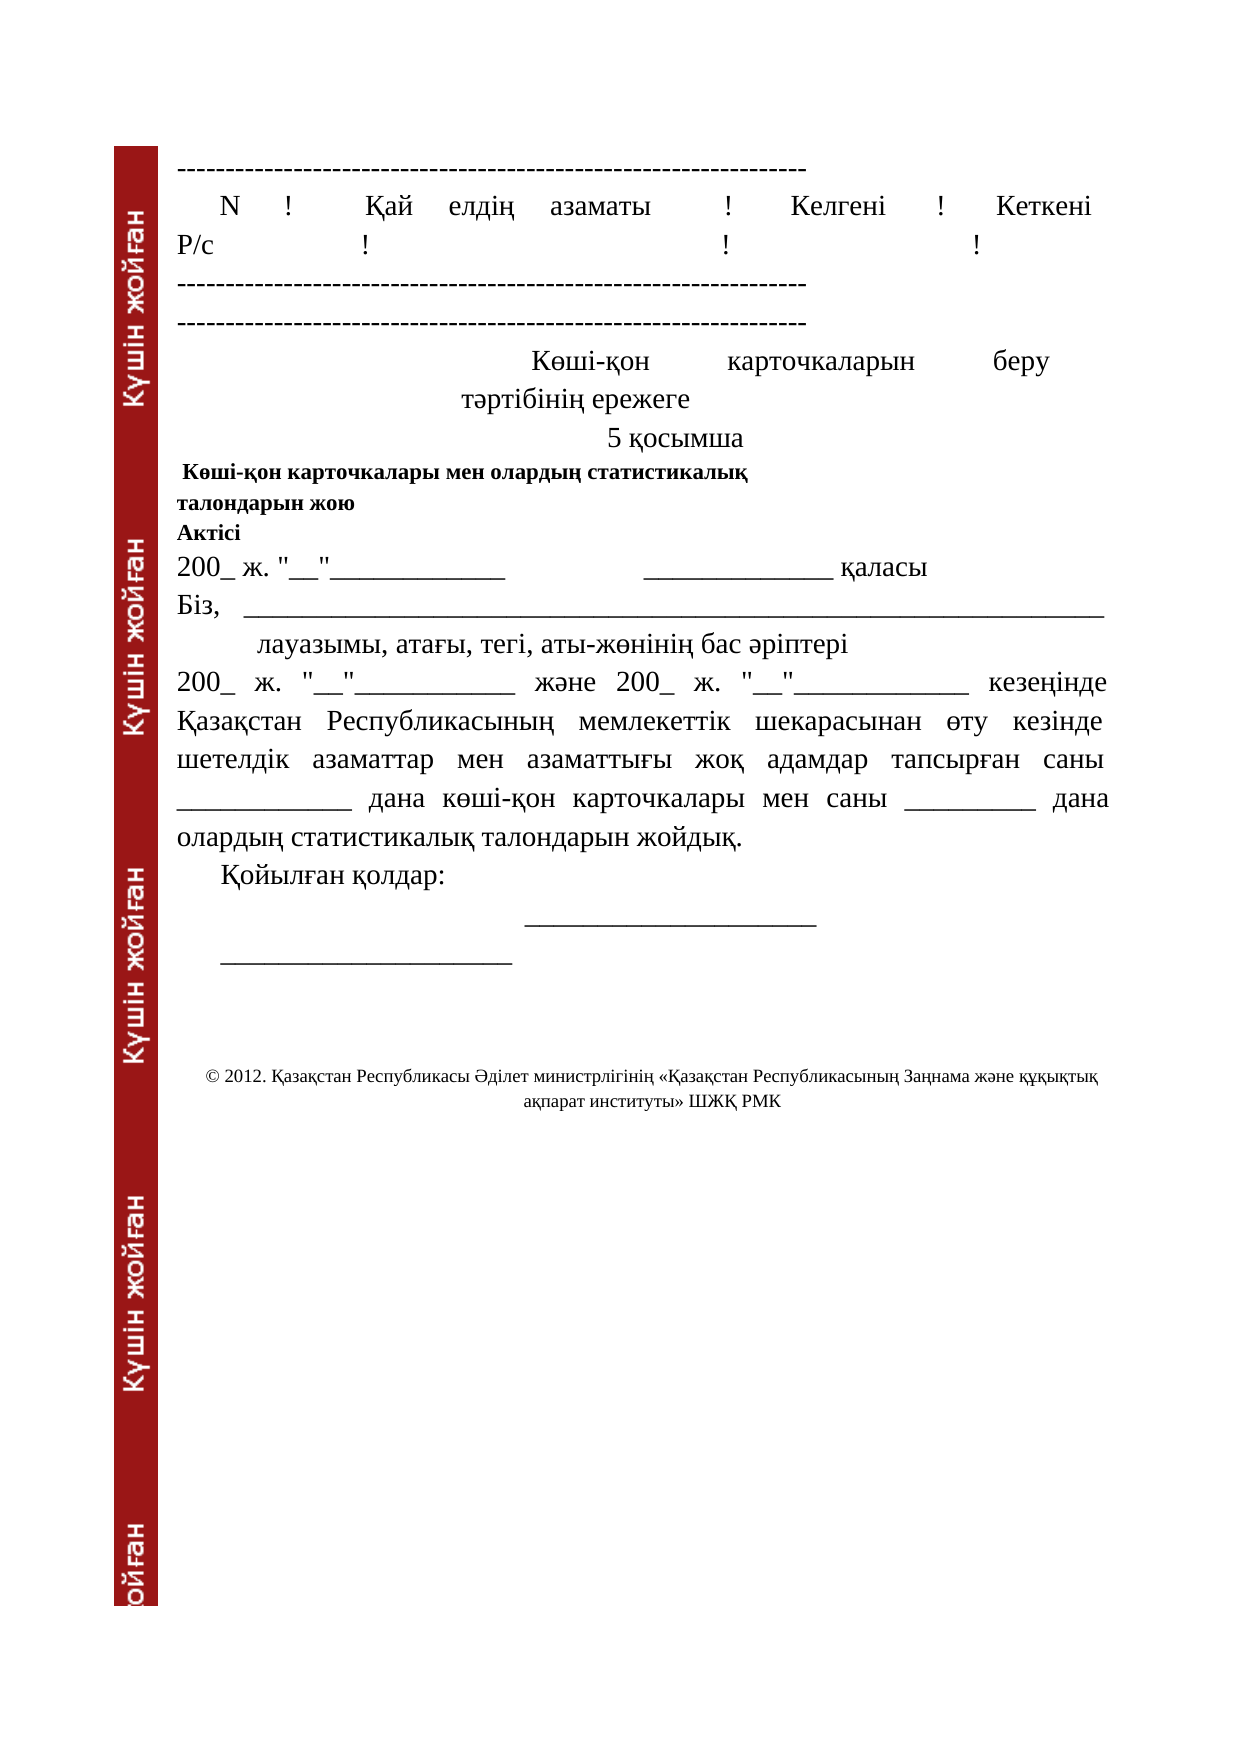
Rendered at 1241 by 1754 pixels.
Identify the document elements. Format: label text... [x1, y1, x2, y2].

picture [114, 582, 158, 587]
text Бiз, ___________________________________________________________ лауазымы, атағы, тегi, аты-жөнiнiң бас әрiптерi [112, 587, 1128, 659]
picture [114, 968, 158, 1065]
text ----------------------------------------------------------------- N ! Қай елдің азаматы ! Келгені ! Кеткені Р/с ! ! ! ----------------------------------------------------------------- ----------------------------------------------------------------- [112, 150, 1128, 338]
picture [114, 338, 158, 343]
text Көші-қон карточкаларын беру тәртібінің ережеге [112, 343, 1128, 415]
picture [114, 1111, 158, 1606]
text Көшi-қон карточкалары мен олардың статистикалық талондарын жою Актісі [112, 458, 1128, 545]
text ____________________ ____________________ [112, 896, 1128, 968]
picture [114, 146, 158, 150]
text 5 қосымша [112, 420, 1128, 453]
text Қойылған қолдар: [112, 857, 1128, 891]
picture [114, 891, 158, 896]
picture [114, 415, 158, 420]
picture [114, 852, 158, 857]
text 200_ ж. "__"___________ және 200_ ж. "__"____________ кезеңiнде Қазақстан Республикасының мемлекеттiк шекарасынан өту кезiнде шетелдiк азаматтар мен азаматтығы жоқ адамдар тапсырған саны ____________ дана көшi-қон карточкалары мен саны _________ дана олардың статистикалық талондарын жойдық. [112, 664, 1128, 852]
picture [114, 659, 158, 664]
picture [114, 545, 158, 549]
text 200_ ж. "__"____________ _____________ қаласы [112, 549, 1128, 582]
text © 2012. Қазақстан Республикасы Әділет министрлігінің «Қазақстан Республикасының Заңнама және құқықтық ақпарат институты» ШЖҚ РМК [112, 1065, 1128, 1111]
picture [114, 453, 158, 458]
